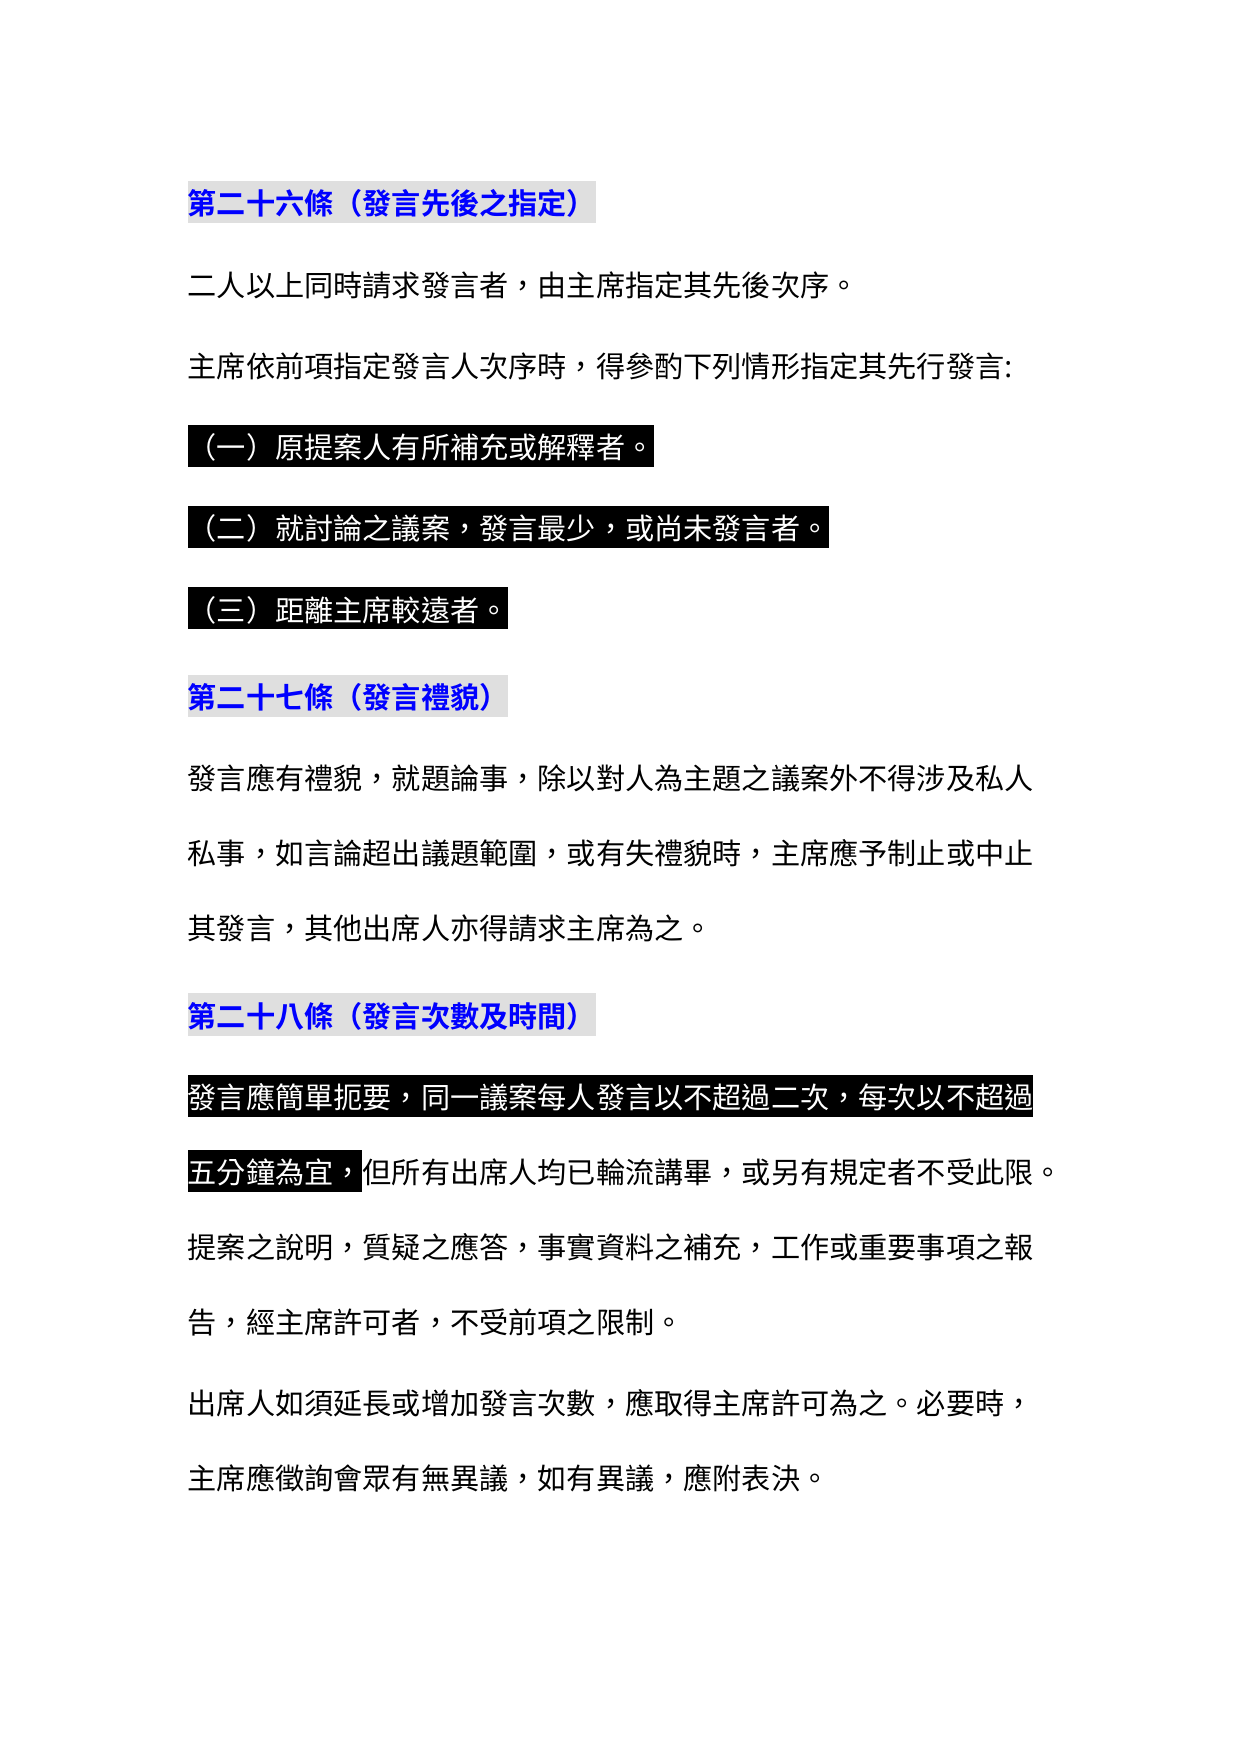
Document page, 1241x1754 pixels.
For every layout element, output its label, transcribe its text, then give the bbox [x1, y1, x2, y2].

text 主席依前項指定發言人次序時，得參酌下列情形指定其先行發言: [187, 327, 1053, 402]
text 第二十八條（發言次數及時間） [187, 977, 1053, 1052]
text （三）距離主席較遠者。 [187, 571, 1053, 646]
text （一）原提案人有所補充或解釋者。 [187, 408, 1053, 483]
text 第二十七條（發言禮貌） [187, 658, 1053, 733]
text 發言應簡單扼要，同一議案每人發言以不超過二次，每次以不超過五分鐘為宜，但所有出席人均已輪流講畢，或另有規定者不受此限。提案之說明，質疑之應答，事實資料之補充，工作或重要事項之報告，經主席許可者，不受前項之限制。 [187, 1058, 1053, 1358]
text 出席人如須延長或增加發言次數，應取得主席許可為之。必要時，主席應徵詢會眾有無異議，如有異議，應附表決。 [187, 1364, 1053, 1514]
text 發言應有禮貌，就題論事，除以對人為主題之議案外不得涉及私人私事，如言論超出議題範圍，或有失禮貌時，主席應予制止或中止其發言，其他出席人亦得請求主席為之。 [187, 739, 1053, 964]
text （二）就討論之議案，發言最少，或尚未發言者。 [187, 489, 1053, 564]
text 二人以上同時請求發言者，由主席指定其先後次序。 [187, 246, 1053, 321]
text 第二十六條（發言先後之指定） [187, 164, 1053, 239]
